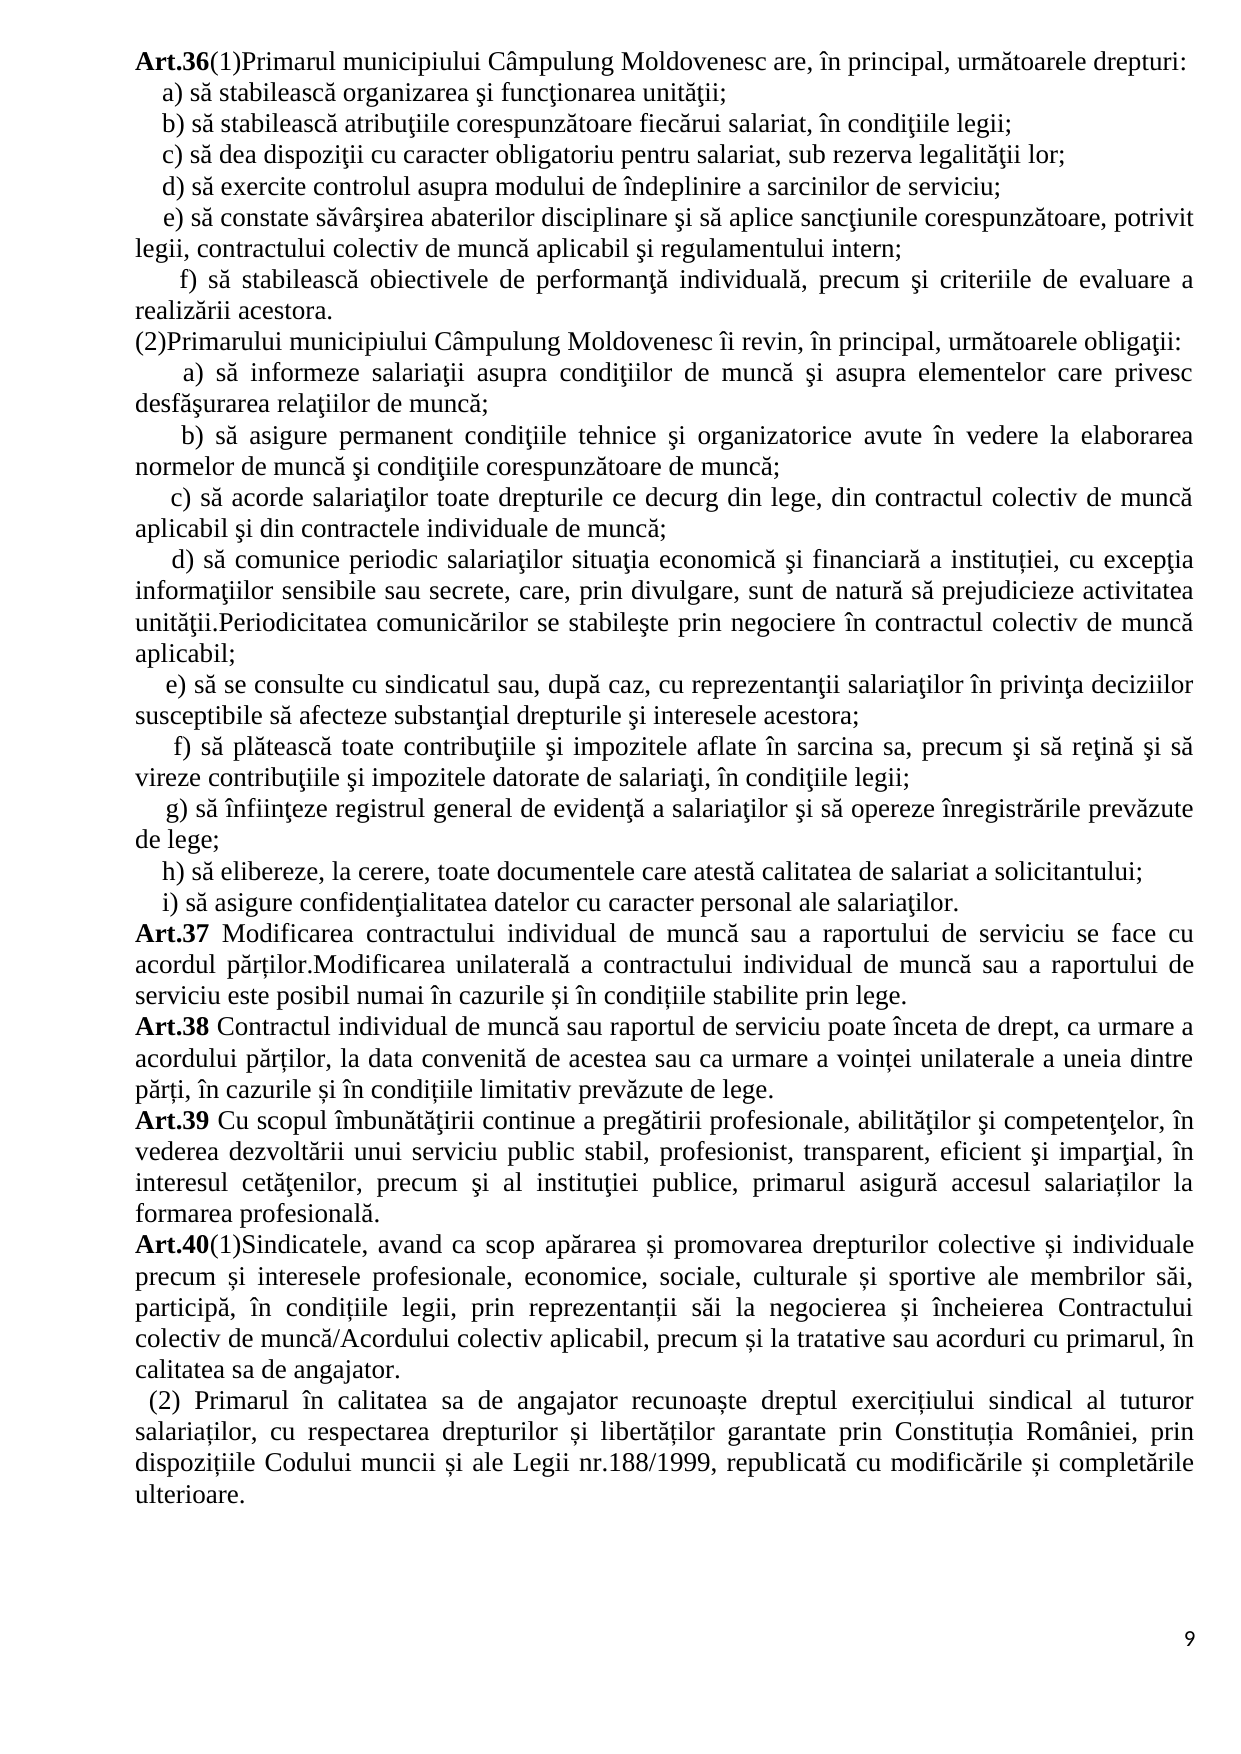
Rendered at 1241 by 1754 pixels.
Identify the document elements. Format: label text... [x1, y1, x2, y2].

text d) să comunice periodic salariaţilor situaţia economică şi financiară a instituției, cu excepţia informaţiilor sensibile sau secrete, care, prin divulgare, sunt de natură să prejudicieze activitatea unităţii.Periodicitatea comunicărilor se stabileşte prin negociere în contractul colectiv de muncă aplicabil; [135, 543, 1195, 668]
text b) să asigure permanent condiţiile tehnice şi organizatorice avute în vedere la elaborarea normelor de muncă şi condiţiile corespunzătoare de muncă; [135, 419, 1195, 481]
text e) să se consulte cu sindicatul sau, după caz, cu reprezentanţii salariaţilor în privinţa deciziilor susceptibile să afecteze substanţial drepturile şi interesele acestora; [135, 668, 1195, 730]
text i) să asigure confidenţialitatea datelor cu caracter personal ale salariaţilor. [135, 886, 1195, 917]
text Art.36(1)Primarul municipiului Câmpulung Moldovenesc are, în principal, următoarele drepturi: [135, 45, 1195, 76]
text c) să dea dispoziţii cu caracter obligatoriu pentru salariat, sub rezerva legalităţii lor; [135, 138, 1195, 169]
text f) să plătească toate contribuţiile şi impozitele aflate în sarcina sa, precum şi să reţină şi să vireze contribuţiile şi impozitele datorate de salariaţi, în condiţiile legii; [135, 730, 1195, 792]
text f) să stabilească obiectivele de performanţă individuală, precum şi criteriile de evaluare a realizării acestora. [135, 263, 1195, 325]
text g) să înfiinţeze registrul general de evidenţă a salariaţilor şi să opereze înregistrările prevăzute de lege; [135, 792, 1195, 855]
text (2) Primarul în calitatea sa de angajator recunoaște dreptul exercițiului sindical al tuturor salariaților, cu respectarea drepturilor și libertăților garantate prin Constituția României, prin dispozițiile Codului muncii și ale Legii nr.188/1999, republicată cu modificările și completările ulterioare. [135, 1384, 1195, 1509]
text a) să informeze salariaţii asupra condiţiilor de muncă şi asupra elementelor care privesc desfăşurarea relaţiilor de muncă; [135, 356, 1195, 419]
text a) să stabilească organizarea şi funcţionarea unităţii; [135, 76, 1195, 107]
text c) să acorde salariaţilor toate drepturile ce decurg din lege, din contractul colectiv de muncă aplicabil şi din contractele individuale de muncă; [135, 481, 1195, 543]
text (2)Primarului municipiului Câmpulung Moldovenesc îi revin, în principal, următoarele obligaţii: [135, 325, 1195, 356]
text Art.40(1)Sindicatele, avand ca scop apărarea și promovarea drepturilor colective și individuale precum și interesele profesionale, economice, sociale, culturale și sportive ale membrilor săi, participă, în condițiile legii, prin reprezentanții săi la negocierea și încheierea Contractului colectiv de muncă/Acordului colectiv aplicabil, precum și la tratative sau acorduri cu primarul, în calitatea sa de angajator. [135, 1228, 1195, 1384]
text b) să stabilească atribuţiile corespunzătoare fiecărui salariat, în condiţiile legii; [135, 107, 1195, 138]
text d) să exercite controlul asupra modului de îndeplinire a sarcinilor de serviciu; [135, 169, 1195, 201]
text Art.39 Cu scopul îmbunătăţirii continue a pregătirii profesionale, abilităţilor şi competenţelor, în vederea dezvoltării unui serviciu public stabil, profesionist, transparent, eficient şi imparţial, în interesul cetăţenilor, precum şi al instituţiei publice, primarul asigură accesul salariaților la formarea profesională. [135, 1104, 1195, 1228]
text Art.37 Modificarea contractului individual de muncă sau a raportului de serviciu se face cu acordul părților.Modificarea unilaterală a contractului individual de muncă sau a raportului de serviciu este posibil numai în cazurile și în condițiile stabilite prin lege. [135, 917, 1195, 1011]
text e) să constate săvârşirea abaterilor disciplinare şi să aplice sancţiunile corespunzătoare, potrivit legii, contractului colectiv de muncă aplicabil şi regulamentului intern; [135, 201, 1195, 263]
text h) să elibereze, la cerere, toate documentele care atestă calitatea de salariat a solicitantului; [135, 855, 1195, 886]
text Art.38 Contractul individual de muncă sau raportul de serviciu poate înceta de drept, ca urmare a acordului părților, la data convenită de acestea sau ca urmare a voinței unilaterale a uneia dintre părți, în cazurile și în condițiile limitativ prevăzute de lege. [135, 1011, 1195, 1104]
